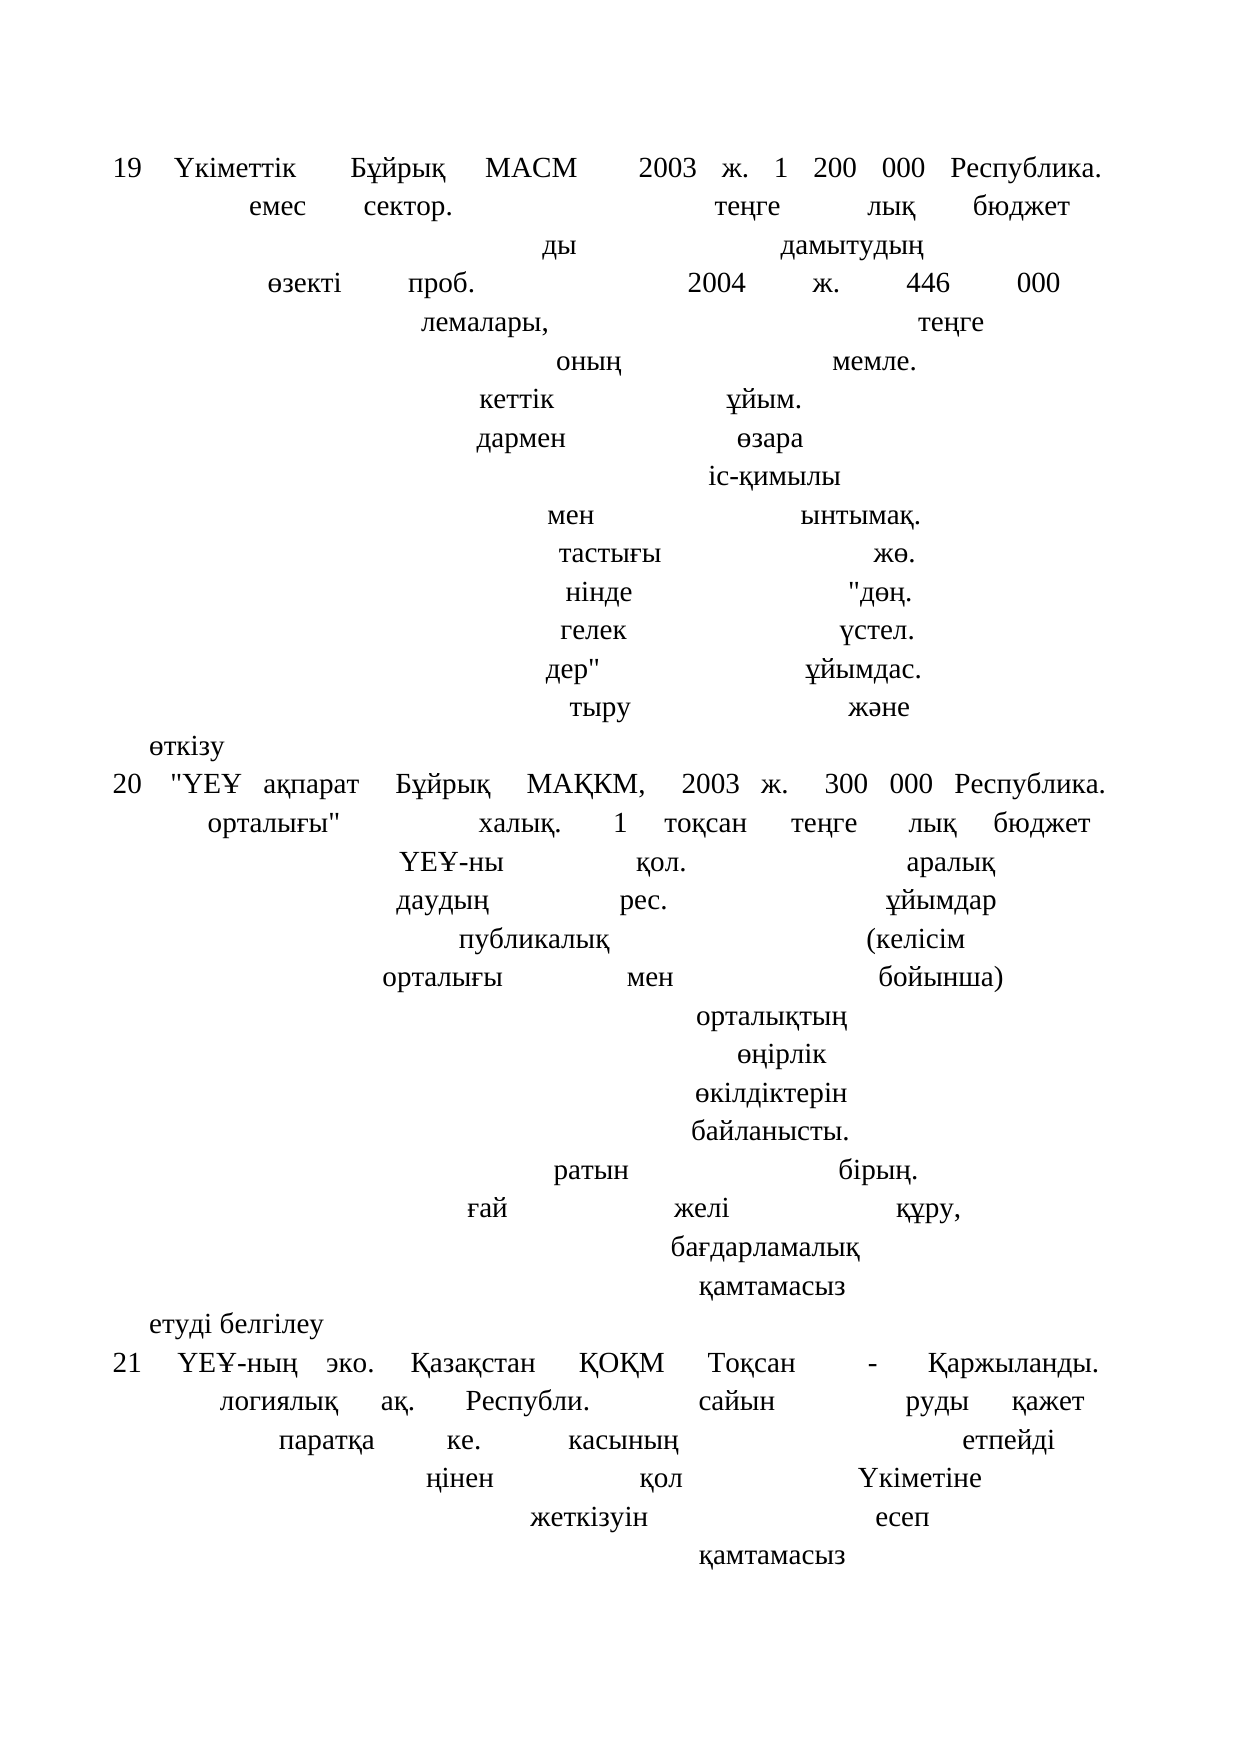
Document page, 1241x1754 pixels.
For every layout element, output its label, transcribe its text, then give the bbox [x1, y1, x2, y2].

text 19 Yкiметтiк Бұйрық МАСМ 2003 ж. 1 200 000 Республика. емес сектор. теңге лық бюджет ды дамытудың өзектi проб. 2004 ж. 446 000 лемалары, теңге оның мемле. кеттік ұйым. дармен өзара iс-қимылы мен ынтымақ. тастығы жө. нiнде "дөң. гелек үстел. дер" ұйымдас. тыру және өткiзу [112, 150, 1128, 762]
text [112, 1345, 1128, 1571]
text 20 "YEҰ ақпарат Бұйрық МАҚКМ, 2003 ж. 300 000 Республика. орталығы" халық. 1 тоқсан теңге лық бюджет YEҰ-ны қол. аралық даудың рес. ұйымдар публикалық (келісім орталығы мен бойынша) орталықтың өңiрлiк өкiлдiктерiн байланысты. ратын бiрың. ғай желi құру, бағдарламалық қамтамасыз етуді белгiлеу [112, 767, 1128, 1340]
